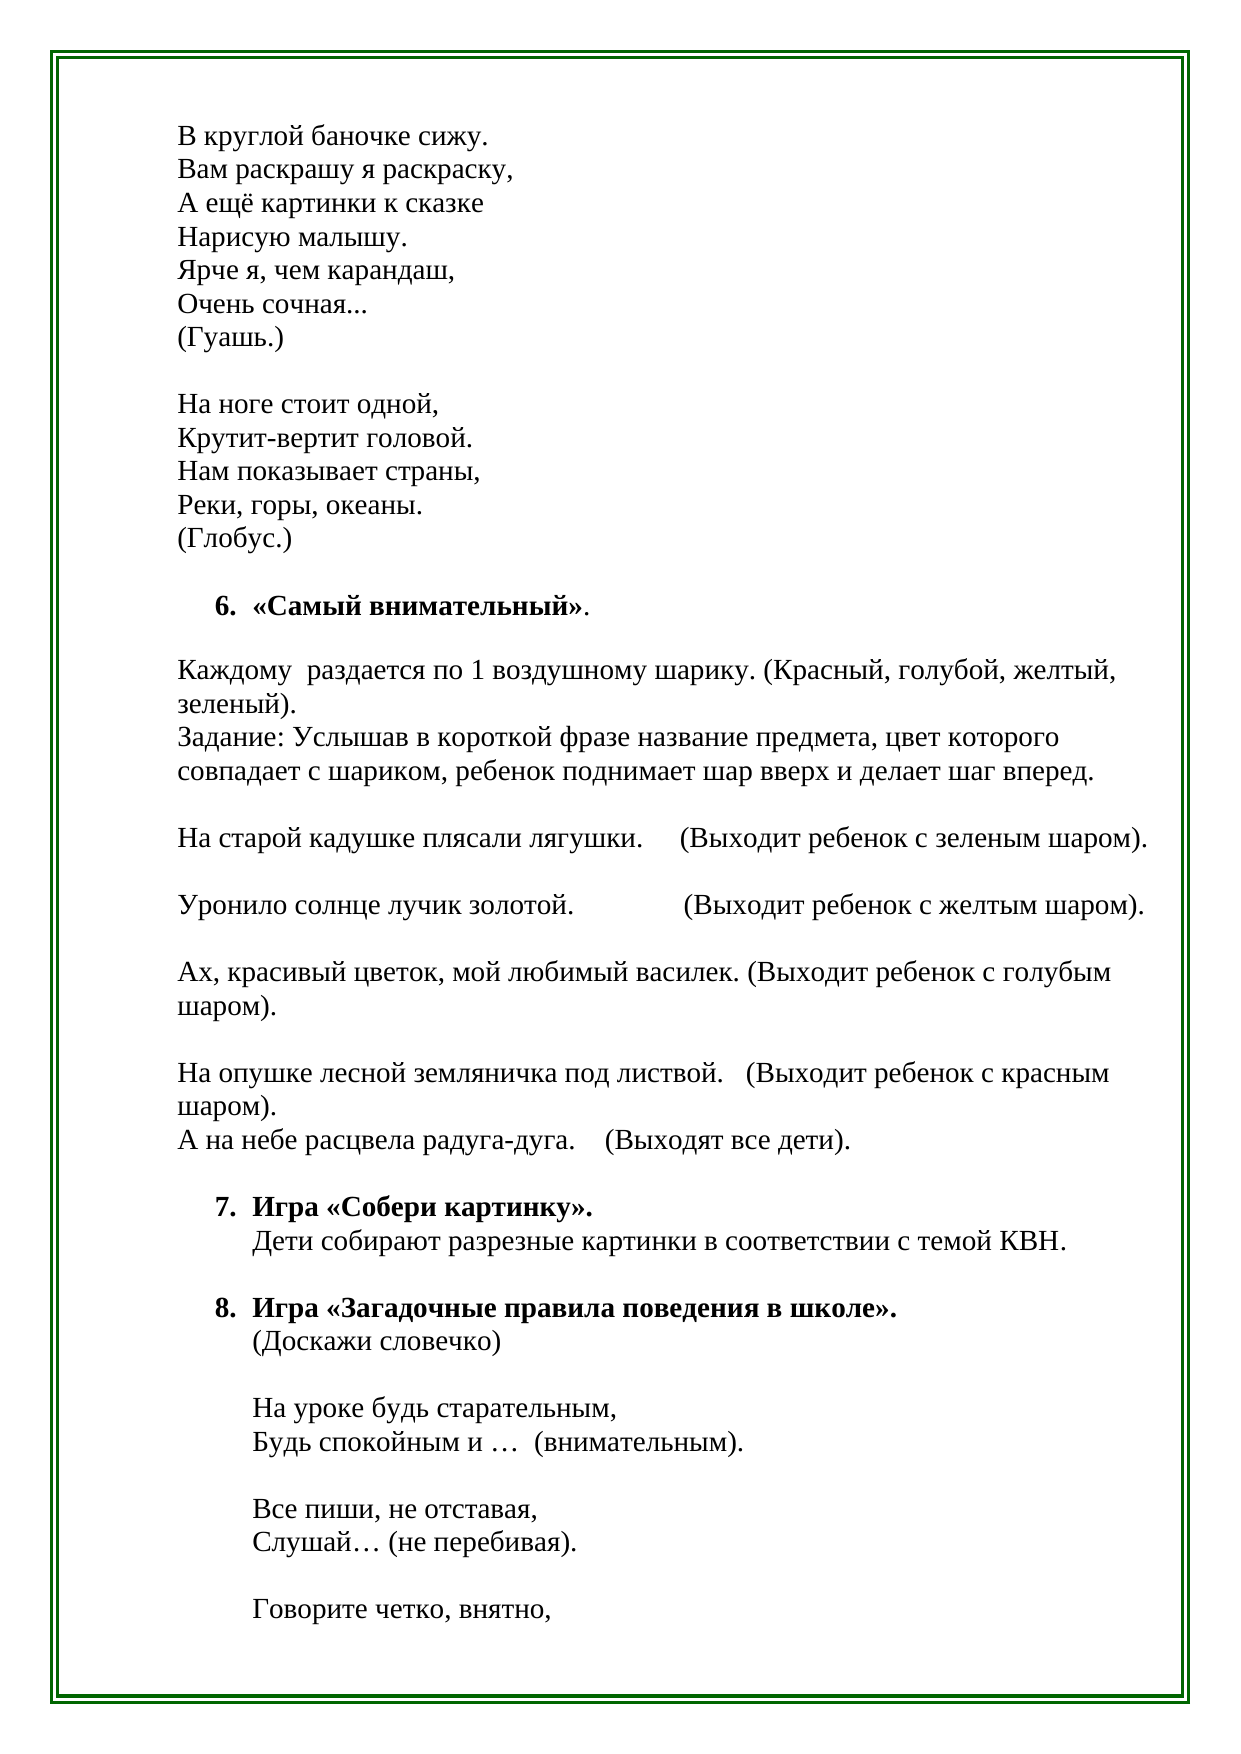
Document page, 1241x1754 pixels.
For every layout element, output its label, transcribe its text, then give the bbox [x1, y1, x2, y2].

text В круглой баночке сижу. [177, 118, 1152, 152]
text Задание: Услышав в короткой фразе название предмета, цвет которого совпадает с шариком, ребенок поднимает шар вверх и делает шаг вперед. [177, 719, 1152, 787]
text Уронило солнце лучик золотой. (Выходит ребенок с желтым шаром). [177, 887, 1152, 921]
text Реки, горы, океаны. [177, 487, 1152, 521]
list Дети собирают разрезные картинки в соответствии с темой КВН. [252, 1223, 1152, 1256]
text На ноге стоит одной, [177, 386, 1152, 420]
text (Глобус.) [177, 521, 1152, 554]
text Ах, красивый цветок, мой любимый василек. (Выходит ребенок с голубым шаром). [177, 954, 1152, 1021]
text Нам показывает страны, [177, 453, 1152, 487]
text (Гуашь.) [177, 319, 1152, 353]
text На опушке лесной земляничка под листвой. (Выходит ребенок с красным шаром). [177, 1055, 1152, 1122]
text На старой кадушке плясали лягушки. (Выходит ребенок с зеленым шаром). [177, 820, 1152, 854]
text Очень сочная... [177, 286, 1152, 319]
text Вам раскрашу я раскраску, [177, 152, 1152, 185]
text Крутит-вертит головой. [177, 420, 1152, 453]
text Нарисую малышу. [177, 219, 1152, 252]
list Игра «Загадочные правила поведения в школе». [214, 1290, 1152, 1323]
list «Самый внимательный». [214, 588, 1152, 621]
text А на небе расцвела радуга-дуга. (Выходят все дети). [177, 1122, 1152, 1156]
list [252, 1357, 1152, 1625]
list Игра «Собери картинку». [214, 1189, 1152, 1223]
text Каждому раздается по 1 воздушному шарику. (Красный, голубой, желтый, зеленый). [177, 652, 1152, 719]
text А ещё картинки к сказке [177, 185, 1152, 219]
text Ярче я, чем карандаш, [177, 252, 1152, 286]
list (Доскажи словечко) [252, 1323, 1152, 1357]
